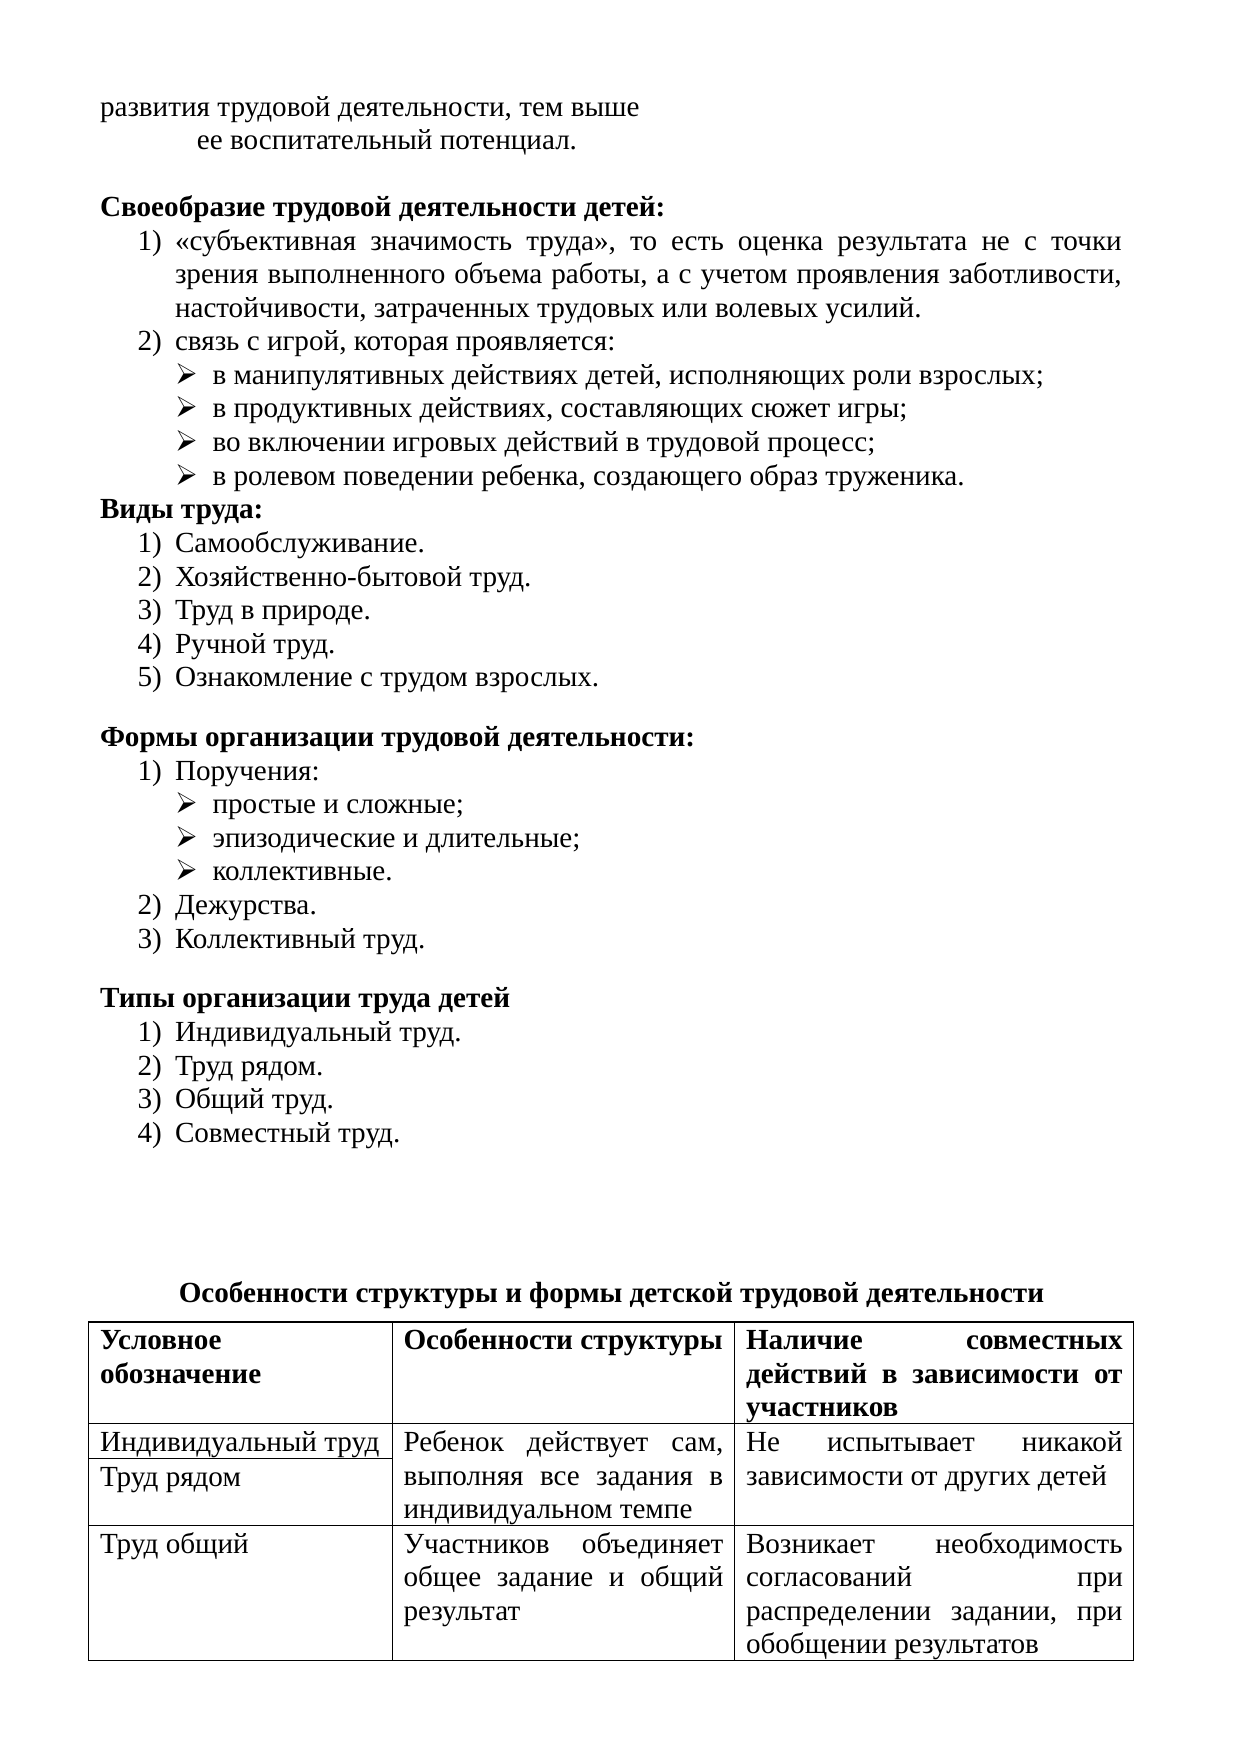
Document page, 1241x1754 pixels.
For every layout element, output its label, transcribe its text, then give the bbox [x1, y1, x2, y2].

table_cell Труд рядом [89, 1459, 392, 1525]
list простые и сложные; [175, 786, 1123, 820]
list в продуктивных действиях, составляющих сюжет игры; [175, 391, 1123, 424]
list Труд в природе. [137, 592, 1123, 626]
list Поручения: [137, 753, 1123, 786]
table_header Условное обозначение [89, 1323, 392, 1423]
list связь с игрой, которая проявляется: [137, 323, 1123, 357]
list эпизодические и длительные; [175, 820, 1123, 853]
text Типы организации труда детей [100, 981, 1123, 1014]
table_cell Труд общий [89, 1526, 392, 1660]
text ее воспитательный потенциал. [175, 122, 1123, 156]
text Виды труда: [100, 492, 1123, 525]
table_header Наличие совместных действий в зависимости от участников [735, 1323, 1133, 1423]
list «субъективная значимость труда», то есть оценка результата не с точки зрения выполненного объема работы, а с учетом проявления заботливости, настойчивости, затраченных трудовых или волевых усилий. [137, 223, 1123, 323]
table_cell Не испытывает никакой зависимости от других детей [735, 1424, 1133, 1525]
list в манипулятивных действиях детей, исполняющих роли взрослых; [175, 357, 1123, 391]
list Общий труд. [137, 1081, 1123, 1115]
list Ручной труд. [137, 626, 1123, 659]
table_cell Ребенок действует сам, выполняя все задания в индивидуальном темпе [393, 1424, 734, 1525]
list Совместный труд. [137, 1115, 1123, 1148]
list во включении игровых действий в трудовой процесс; [175, 424, 1123, 458]
list коллективные. [175, 853, 1123, 887]
list Труд рядом. [137, 1048, 1123, 1081]
list Коллективный труд. [137, 921, 1123, 954]
list Самообслуживание. [137, 525, 1123, 559]
list в ролевом поведении ребенка, создающего образ труженика. [175, 458, 1123, 492]
table_cell Участников объединяет общее задание и общий результат [393, 1526, 734, 1660]
table_cell Индивидуальный труд [89, 1424, 392, 1458]
text Особенности структуры и формы детской трудовой деятельности [100, 1275, 1123, 1309]
text Своеобразие трудовой деятельности детей: [100, 189, 1123, 223]
list Дежурства. [137, 887, 1123, 921]
table_cell Возникает необходимость согласований при распределении задании, при обобщении результатов [735, 1526, 1133, 1660]
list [99, 89, 1123, 122]
list Хозяйственно-бытовой труд. [137, 559, 1123, 592]
table_header Особенности структуры [393, 1323, 734, 1423]
list Ознакомление с трудом взрослых. [137, 659, 1123, 693]
text Формы организации трудовой деятельности: [100, 719, 1123, 753]
list Индивидуальный труд. [137, 1014, 1123, 1048]
